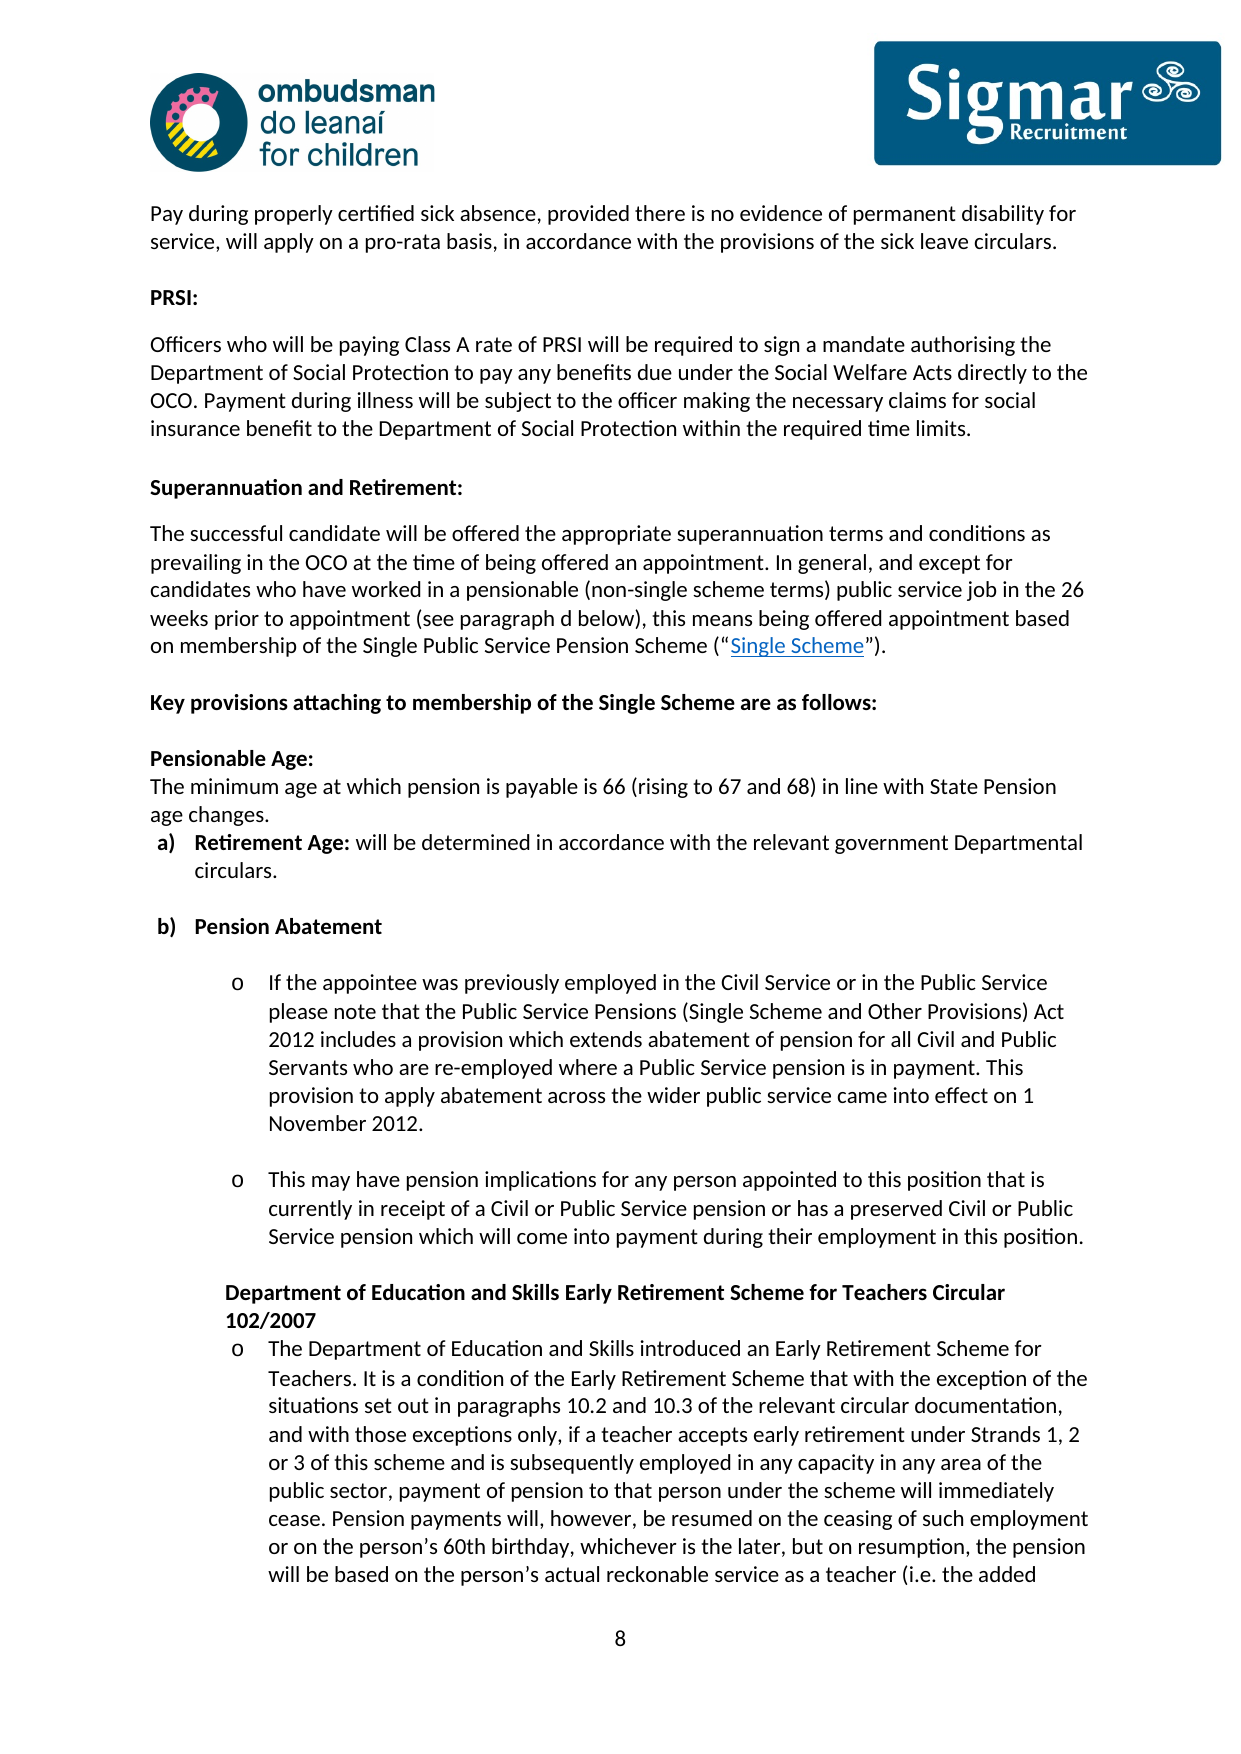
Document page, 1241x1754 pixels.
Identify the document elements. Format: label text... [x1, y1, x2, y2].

picture [197, 142, 214, 158]
picture [209, 150, 217, 157]
list Retirement Age: will be determined in accordance with the relevant government Departmental circulars. [157, 828, 1090, 884]
picture [166, 87, 219, 156]
picture [150, 131, 190, 172]
list If the appointee was previously employed in the Civil Service or in the Public Service please note that the Public Service Pensions (Single Scheme and Other Provisions) Act 2012 includes a provision which extends abatement of pension for all Civil and Public Servants who are re-employed where a Public Service pension is in payment. This provision to apply abatement across the wider public service came into effect on 1 November 2012. [231, 968, 1090, 1137]
picture [867, 33, 1225, 170]
text The minimum age at which pension is payable is 66 (rising to 67 and 68) in line with State Pension age changes. [150, 772, 1090, 828]
picture [207, 73, 435, 172]
text Key provisions attaching to membership of the Single Scheme are as follows: [150, 688, 1090, 716]
list Pension Abatement [157, 912, 1090, 940]
picture [150, 73, 191, 114]
text PRSI: [150, 283, 1090, 311]
list This may have pension implications for any person appointed to this position that is currently in receipt of a Civil or Public Service pension or has a preserved Civil or Public Service pension which will come into payment during their employment in this position. [231, 1165, 1090, 1250]
text Superannuation and Retirement: [150, 473, 1090, 501]
text The successful candidate will be offered the appropriate superannuation terms and conditions as prevailing in the OCO at the time of being offered an appointment. In general, and except for candidates who have worked in a pensionable (non-single scheme terms) public service job in the 26 weeks prior to appointment (see paragraph d below), this means being offered appointment based on membership of the Single Public Service Pension Scheme (“Single Scheme”). [150, 519, 1090, 660]
text Pensionable Age: [150, 744, 1090, 772]
text Pay during properly certified sick absence, provided there is no evidence of permanent disability for service, will apply on a pro-rata basis, in accordance with the provisions of the sick leave circulars. [150, 199, 1090, 255]
text Department of Education and Skills Early Retirement Scheme for Teachers Circular 102/2007 [225, 1278, 1090, 1334]
text Officers who will be paying Class A rate of PRSI will be required to sign a mandate authorising the Department of Social Protection to pay any benefits due under the Social Welfare Acts directly to the OCO. Payment during illness will be subject to the officer making the necessary claims for social insurance benefit to the Department of Social Protection within the required time limits. [150, 330, 1090, 442]
